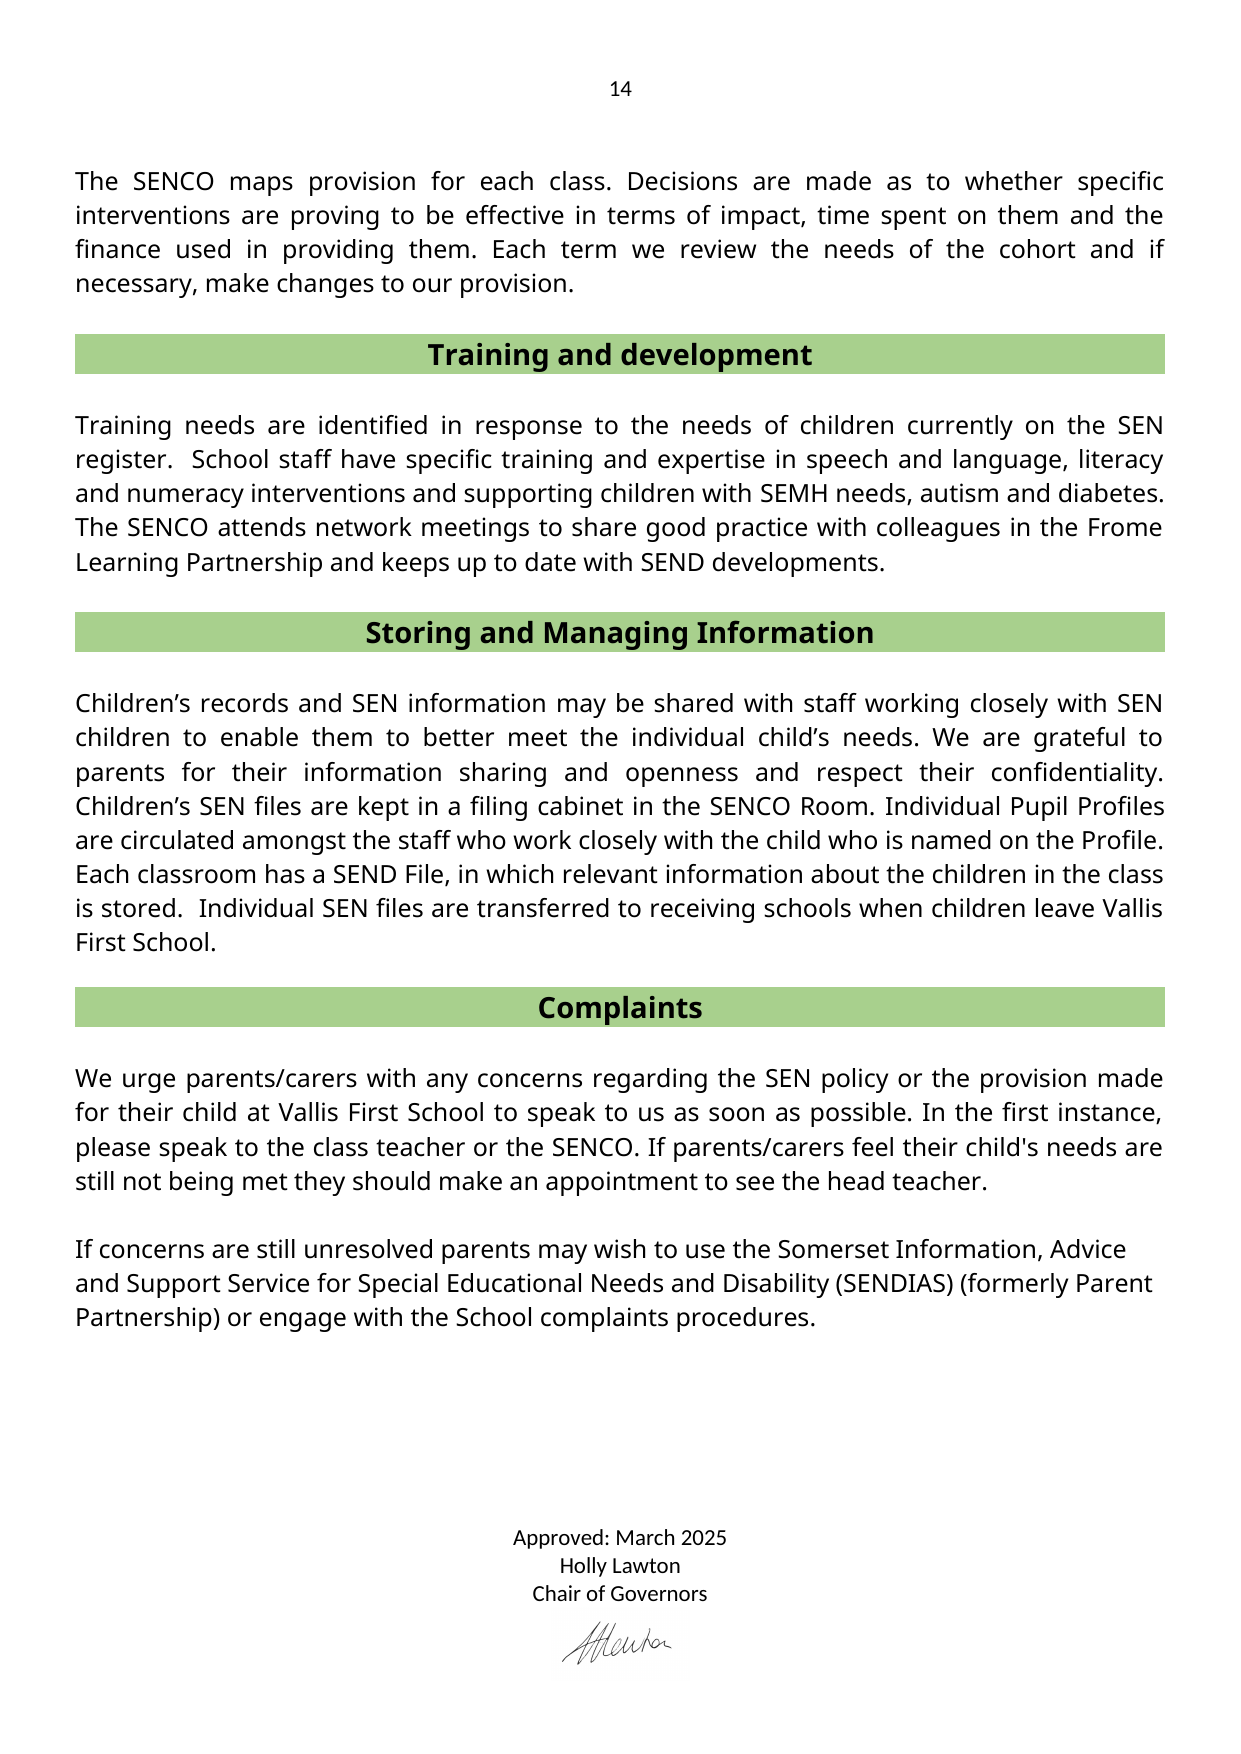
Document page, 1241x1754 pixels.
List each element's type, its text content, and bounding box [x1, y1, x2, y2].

picture [550, 1607, 690, 1681]
text The SENCO maps provision for each class. Decisions are made as to whether specific interventions are proving to be effective in terms of impact, time spent on them and the finance used in providing them. Each term we review the needs of the cohort and if necessary, make changes to our provision. [75, 164, 1165, 300]
text Children’s records and SEN information may be shared with staff working closely with SEN children to enable them to better meet the individual child’s needs. We are grateful to parents for their information sharing and openness and respect their confidentiality. Children’s SEN files are kept in a filing cabinet in the SENCO Room. Individual Pupil Profiles are circulated amongst the staff who work closely with the child who is named on the Profile. Each classroom has a SEND File, in which relevant information about the children in the class is stored. Individual SEN files are transferred to receiving schools when children leave Vallis First School. [75, 686, 1165, 958]
text Training and development [75, 334, 1165, 374]
text If concerns are still unresolved parents may wish to use the Somerset Information, Advice and Support Service for Special Educational Needs and Disability (SENDIAS) (formerly Parent Partnership) or engage with the School complaints procedures. [75, 1231, 1165, 1333]
text Training needs are identified in response to the needs of children currently on the SEN register. School staff have specific training and expertise in speech and language, literacy and numeracy interventions and supporting children with SEMH needs, autism and diabetes. The SENCO attends network meetings to share good practice with colleagues in the Frome Learning Partnership and keeps up to date with SEND developments. [75, 408, 1165, 578]
text Storing and Managing Information [75, 612, 1165, 652]
text Complaints [75, 987, 1165, 1027]
text We urge parents/carers with any concerns regarding the SEN policy or the provision made for their child at Vallis First School to speak to us as soon as possible. In the first instance, please speak to the class teacher or the SENCO. If parents/carers feel their child's needs are still not being met they should make an appointment to see the head teacher. [75, 1061, 1165, 1197]
